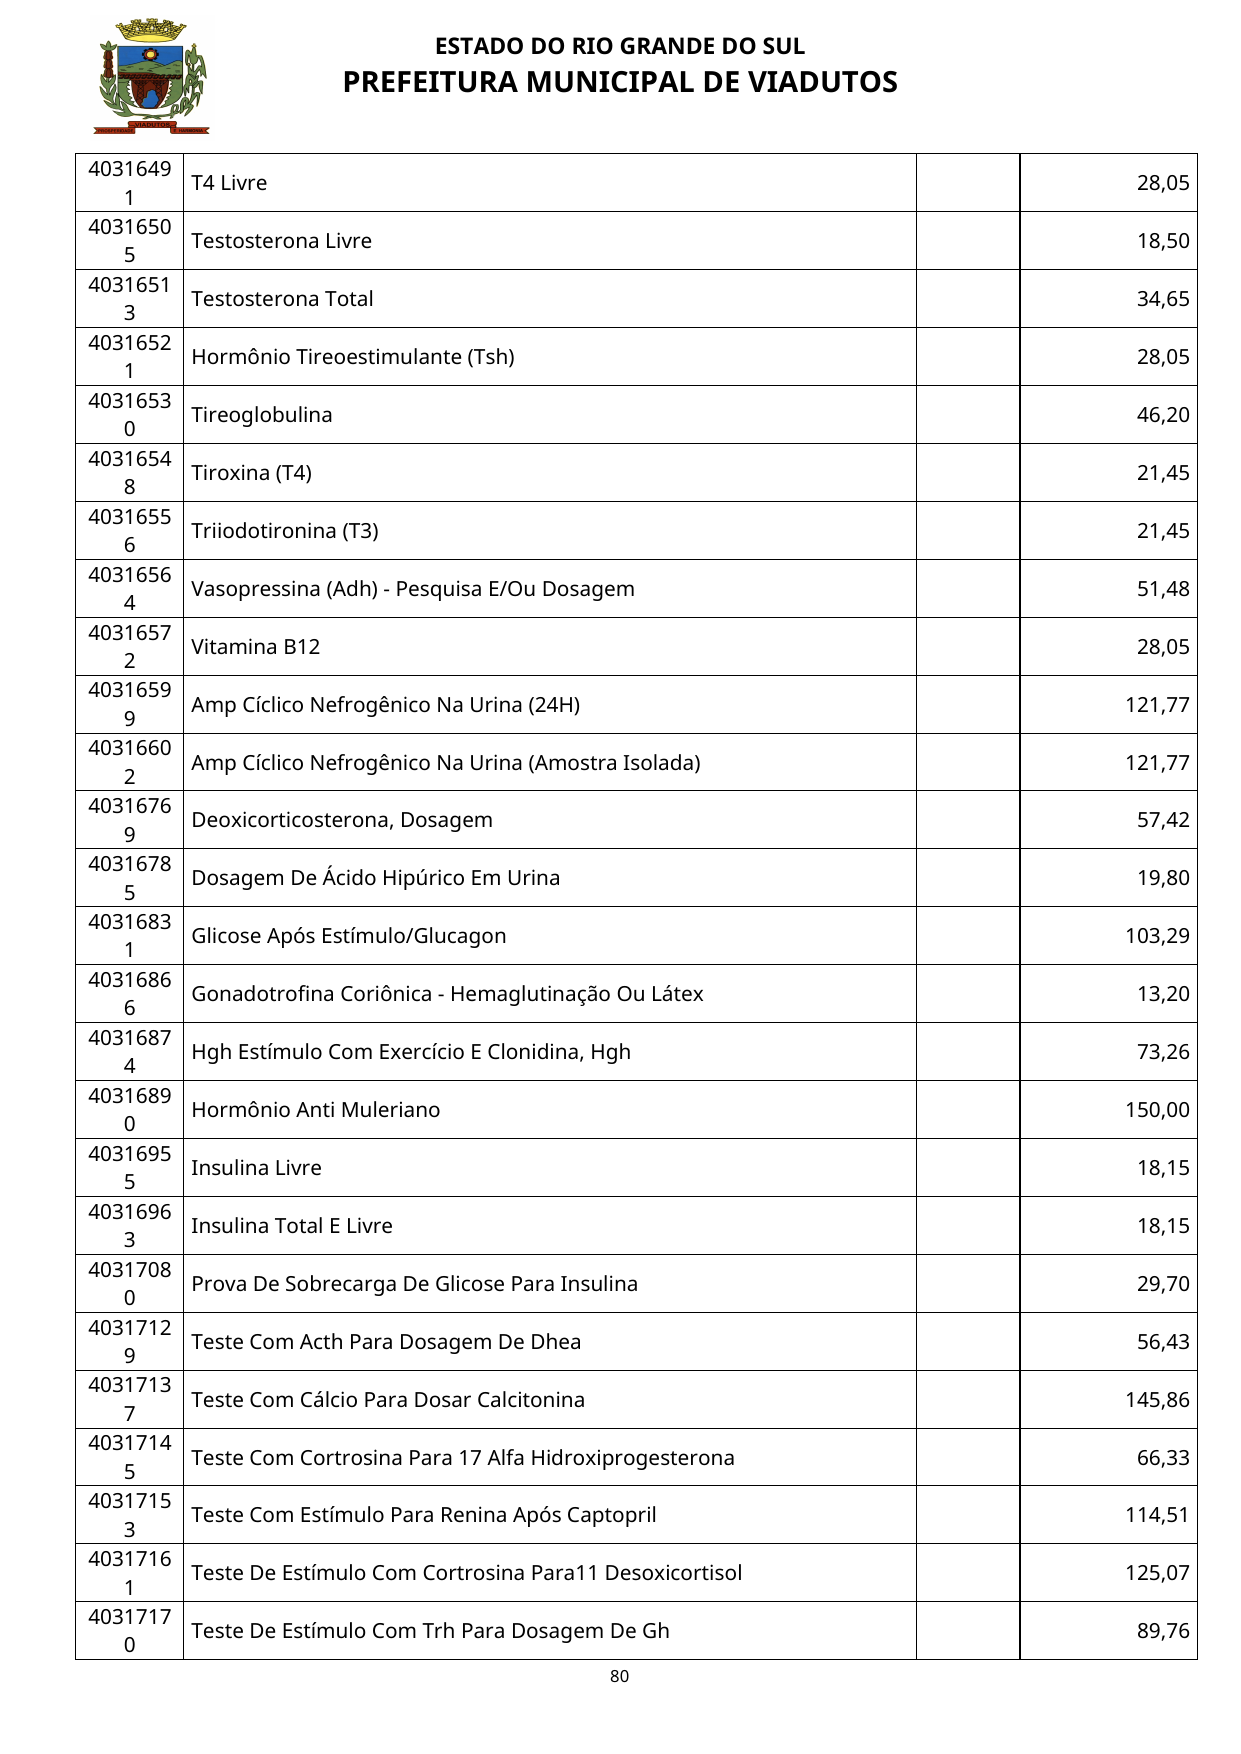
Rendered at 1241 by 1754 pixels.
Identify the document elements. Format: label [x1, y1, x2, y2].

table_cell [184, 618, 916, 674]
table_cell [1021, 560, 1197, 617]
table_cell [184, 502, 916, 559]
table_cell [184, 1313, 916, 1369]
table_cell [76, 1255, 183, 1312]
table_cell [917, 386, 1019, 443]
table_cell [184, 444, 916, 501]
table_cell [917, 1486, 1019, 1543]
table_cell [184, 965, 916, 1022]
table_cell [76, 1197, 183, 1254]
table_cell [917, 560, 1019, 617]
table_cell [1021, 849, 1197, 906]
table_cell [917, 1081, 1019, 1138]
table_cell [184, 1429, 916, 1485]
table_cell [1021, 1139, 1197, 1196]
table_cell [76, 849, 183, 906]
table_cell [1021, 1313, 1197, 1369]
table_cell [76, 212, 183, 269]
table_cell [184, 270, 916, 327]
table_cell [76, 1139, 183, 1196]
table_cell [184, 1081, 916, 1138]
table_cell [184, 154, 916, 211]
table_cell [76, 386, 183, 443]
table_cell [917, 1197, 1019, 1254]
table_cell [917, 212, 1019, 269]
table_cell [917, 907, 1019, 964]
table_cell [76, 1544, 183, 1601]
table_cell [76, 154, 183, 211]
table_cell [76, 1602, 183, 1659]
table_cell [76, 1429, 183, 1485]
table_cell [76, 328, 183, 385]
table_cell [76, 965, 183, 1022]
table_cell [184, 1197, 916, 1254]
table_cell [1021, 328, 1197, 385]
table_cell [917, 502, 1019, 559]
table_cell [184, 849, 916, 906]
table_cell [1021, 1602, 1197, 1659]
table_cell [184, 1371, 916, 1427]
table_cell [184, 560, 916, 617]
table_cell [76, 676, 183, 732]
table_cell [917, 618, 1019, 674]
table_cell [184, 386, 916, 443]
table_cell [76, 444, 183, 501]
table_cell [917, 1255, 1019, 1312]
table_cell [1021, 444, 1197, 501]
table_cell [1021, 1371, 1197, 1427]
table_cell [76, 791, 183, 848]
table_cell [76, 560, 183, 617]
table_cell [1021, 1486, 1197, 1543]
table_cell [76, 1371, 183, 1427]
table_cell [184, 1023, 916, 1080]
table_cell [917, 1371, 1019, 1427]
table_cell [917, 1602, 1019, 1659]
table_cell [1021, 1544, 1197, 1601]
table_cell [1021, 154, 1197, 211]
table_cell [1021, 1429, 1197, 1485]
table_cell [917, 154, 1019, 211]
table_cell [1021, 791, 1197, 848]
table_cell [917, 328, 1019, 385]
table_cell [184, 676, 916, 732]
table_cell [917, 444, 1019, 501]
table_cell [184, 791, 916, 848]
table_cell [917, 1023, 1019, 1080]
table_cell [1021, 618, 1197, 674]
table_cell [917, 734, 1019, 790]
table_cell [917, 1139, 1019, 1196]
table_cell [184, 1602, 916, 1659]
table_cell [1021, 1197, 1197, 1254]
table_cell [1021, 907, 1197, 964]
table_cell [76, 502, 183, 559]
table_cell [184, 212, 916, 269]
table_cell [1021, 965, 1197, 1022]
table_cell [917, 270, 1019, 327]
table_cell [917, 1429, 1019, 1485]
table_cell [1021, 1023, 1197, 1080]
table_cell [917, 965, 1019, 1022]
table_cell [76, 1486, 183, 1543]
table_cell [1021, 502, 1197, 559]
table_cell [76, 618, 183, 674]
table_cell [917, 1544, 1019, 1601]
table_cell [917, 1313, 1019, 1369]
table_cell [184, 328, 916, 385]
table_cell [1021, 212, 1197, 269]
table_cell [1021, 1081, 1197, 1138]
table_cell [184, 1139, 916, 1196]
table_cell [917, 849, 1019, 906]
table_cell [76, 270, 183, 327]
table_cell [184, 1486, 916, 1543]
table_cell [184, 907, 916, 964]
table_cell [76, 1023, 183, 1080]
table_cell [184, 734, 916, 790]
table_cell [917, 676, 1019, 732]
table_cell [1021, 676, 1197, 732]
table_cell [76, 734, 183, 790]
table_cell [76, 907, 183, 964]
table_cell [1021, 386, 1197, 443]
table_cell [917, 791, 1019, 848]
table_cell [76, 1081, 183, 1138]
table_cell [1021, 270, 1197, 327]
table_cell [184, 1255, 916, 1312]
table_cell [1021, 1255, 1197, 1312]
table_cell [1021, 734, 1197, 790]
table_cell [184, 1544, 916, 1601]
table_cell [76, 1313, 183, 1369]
picture [89, 15, 215, 141]
